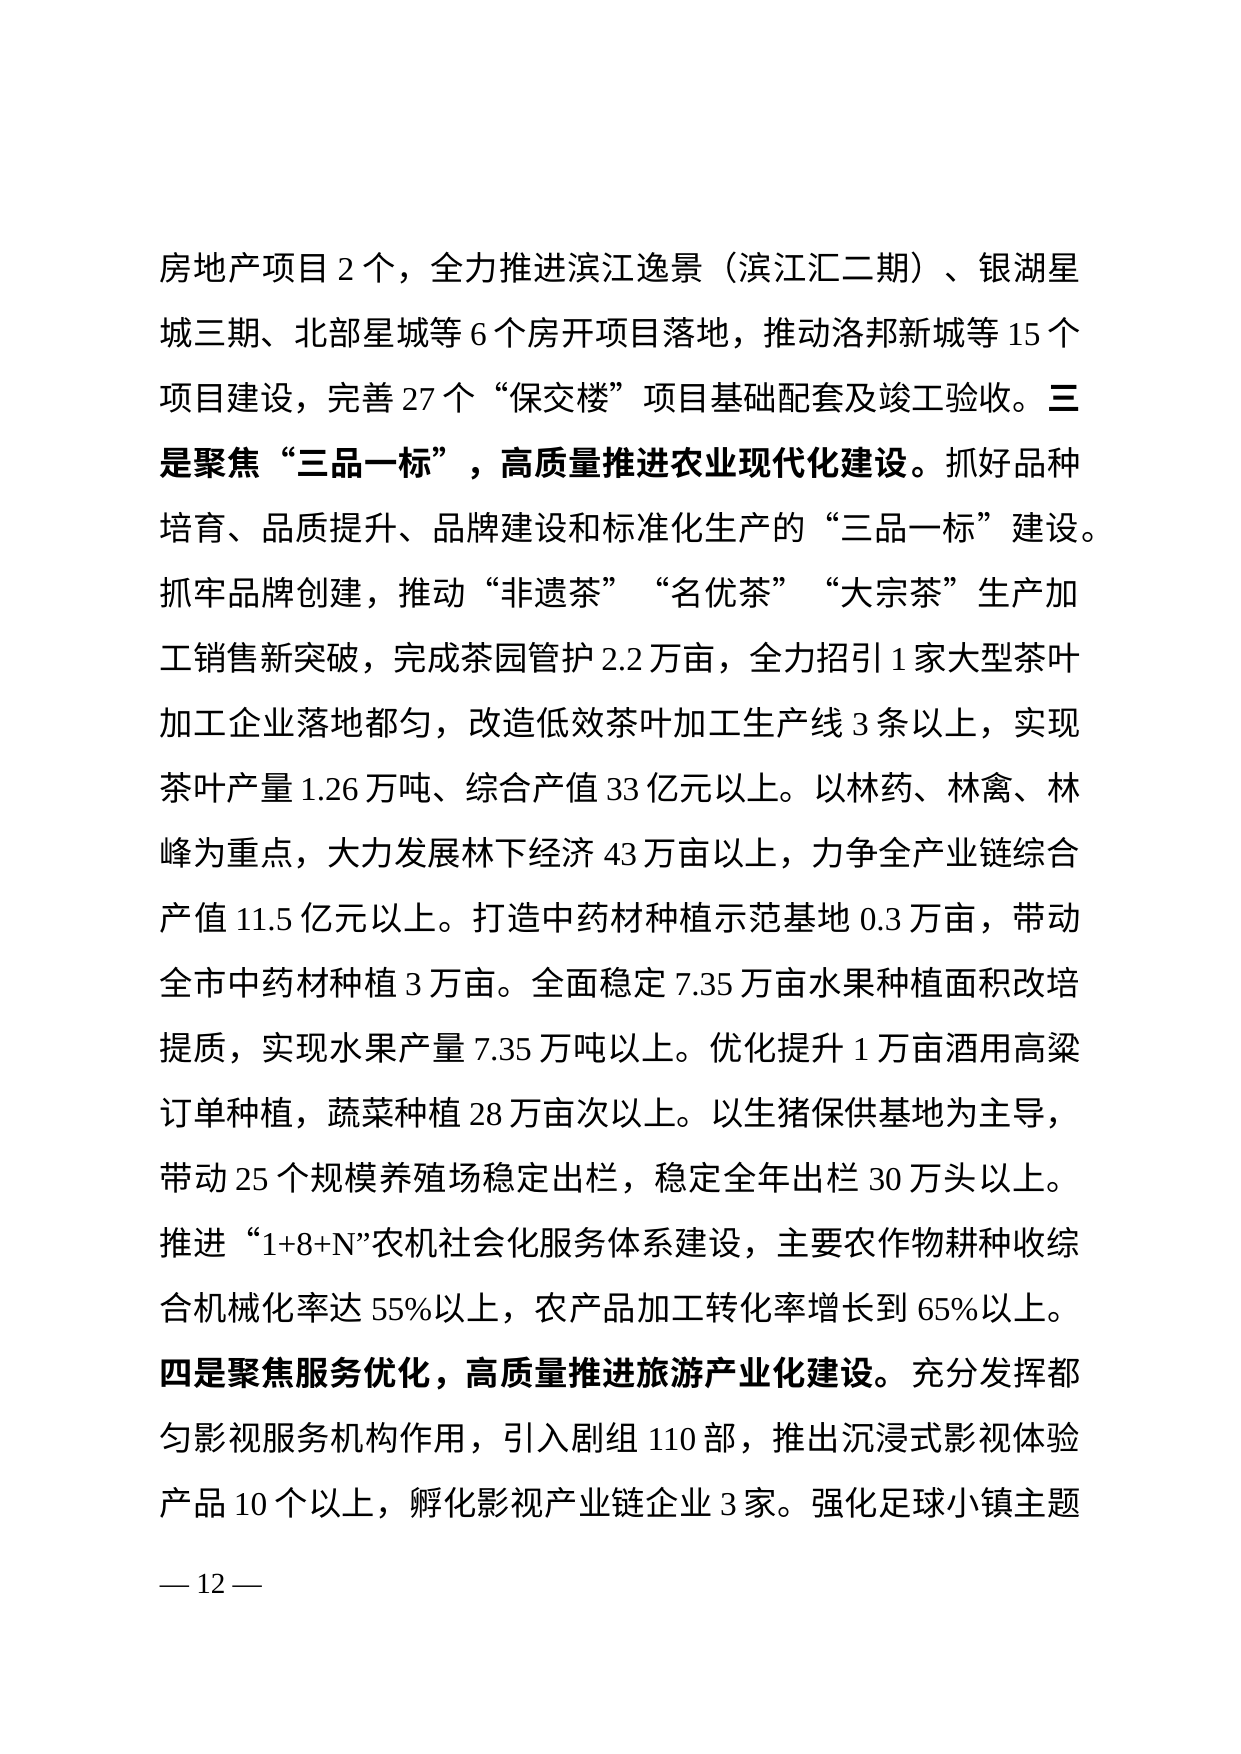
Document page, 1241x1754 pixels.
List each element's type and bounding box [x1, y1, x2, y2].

list [159, 233, 1081, 1533]
